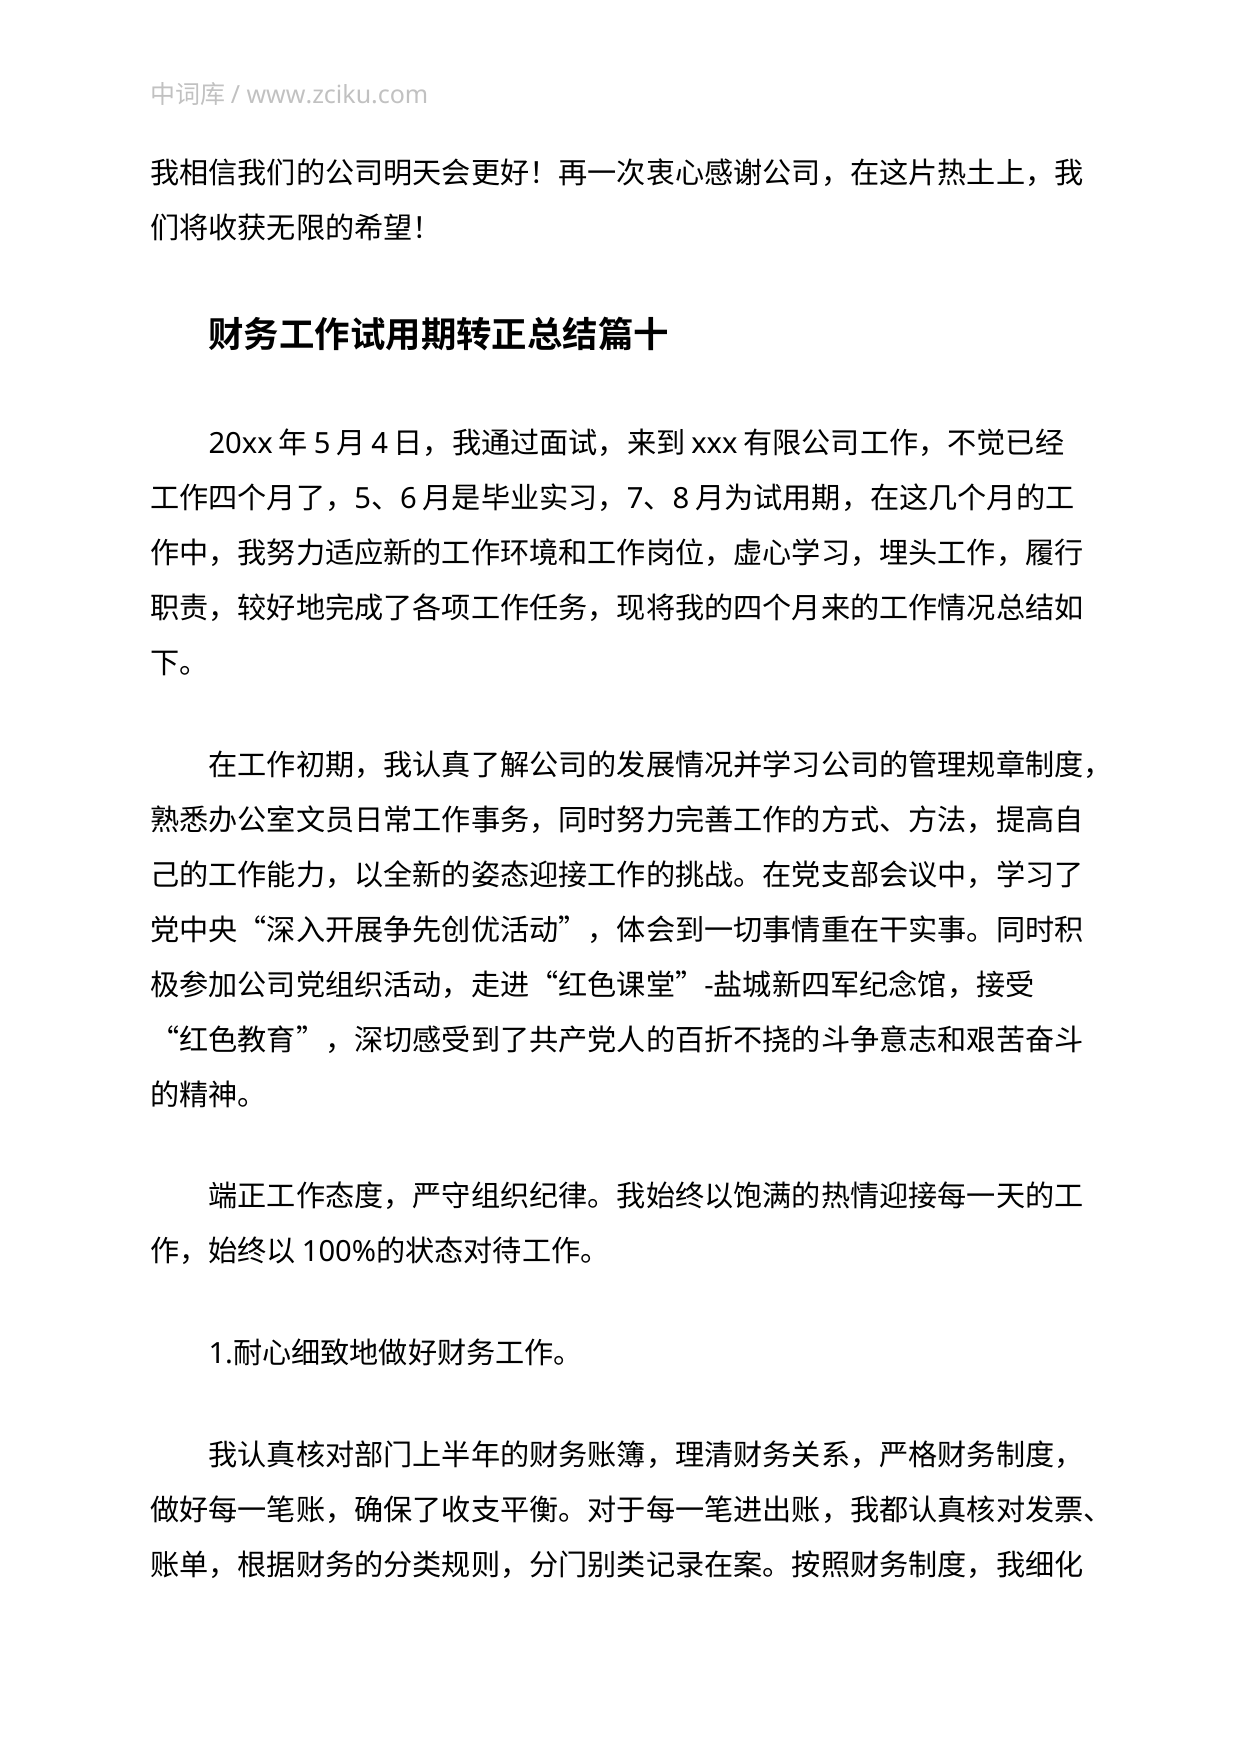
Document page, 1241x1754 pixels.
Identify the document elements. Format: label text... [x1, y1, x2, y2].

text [150, 1432, 1090, 1584]
text 端正工作态度，严守组织纪律。我始终以饱满的热情迎接每一天的工作，始终以100%的状态对待工作。 [150, 1173, 1090, 1270]
text 20xx年5月4日，我通过面试，来到xxx有限公司工作，不觉已经工作四个月了，5、6月是毕业实习，7、8月为试用期，在这几个月的工作中，我努力适应新的工作环境和工作岗位，虚心学习，埋头工作，履行职责，较好地完成了各项工作任务，现将我的四个月来的工作情况总结如下。 [150, 420, 1090, 682]
text 1.耐心细致地做好财务工作。 [150, 1330, 1090, 1372]
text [150, 150, 1090, 247]
text 在工作初期，我认真了解公司的发展情况并学习公司的管理规章制度，熟悉办公室文员日常工作事务，同时努力完善工作的方式、方法，提高自己的工作能力，以全新的姿态迎接工作的挑战。在党支部会议中，学习了党中央“深入开展争先创优活动”，体会到一切事情重在干实事。同时积极参加公司党组织活动，走进“红色课堂”-盐城新四军纪念馆，接受“红色教育”，深切感受到了共产党人的百折不挠的斗争意志和艰苦奋斗的精神。 [150, 742, 1090, 1113]
text 财务工作试用期转正总结篇十 [150, 307, 1090, 358]
